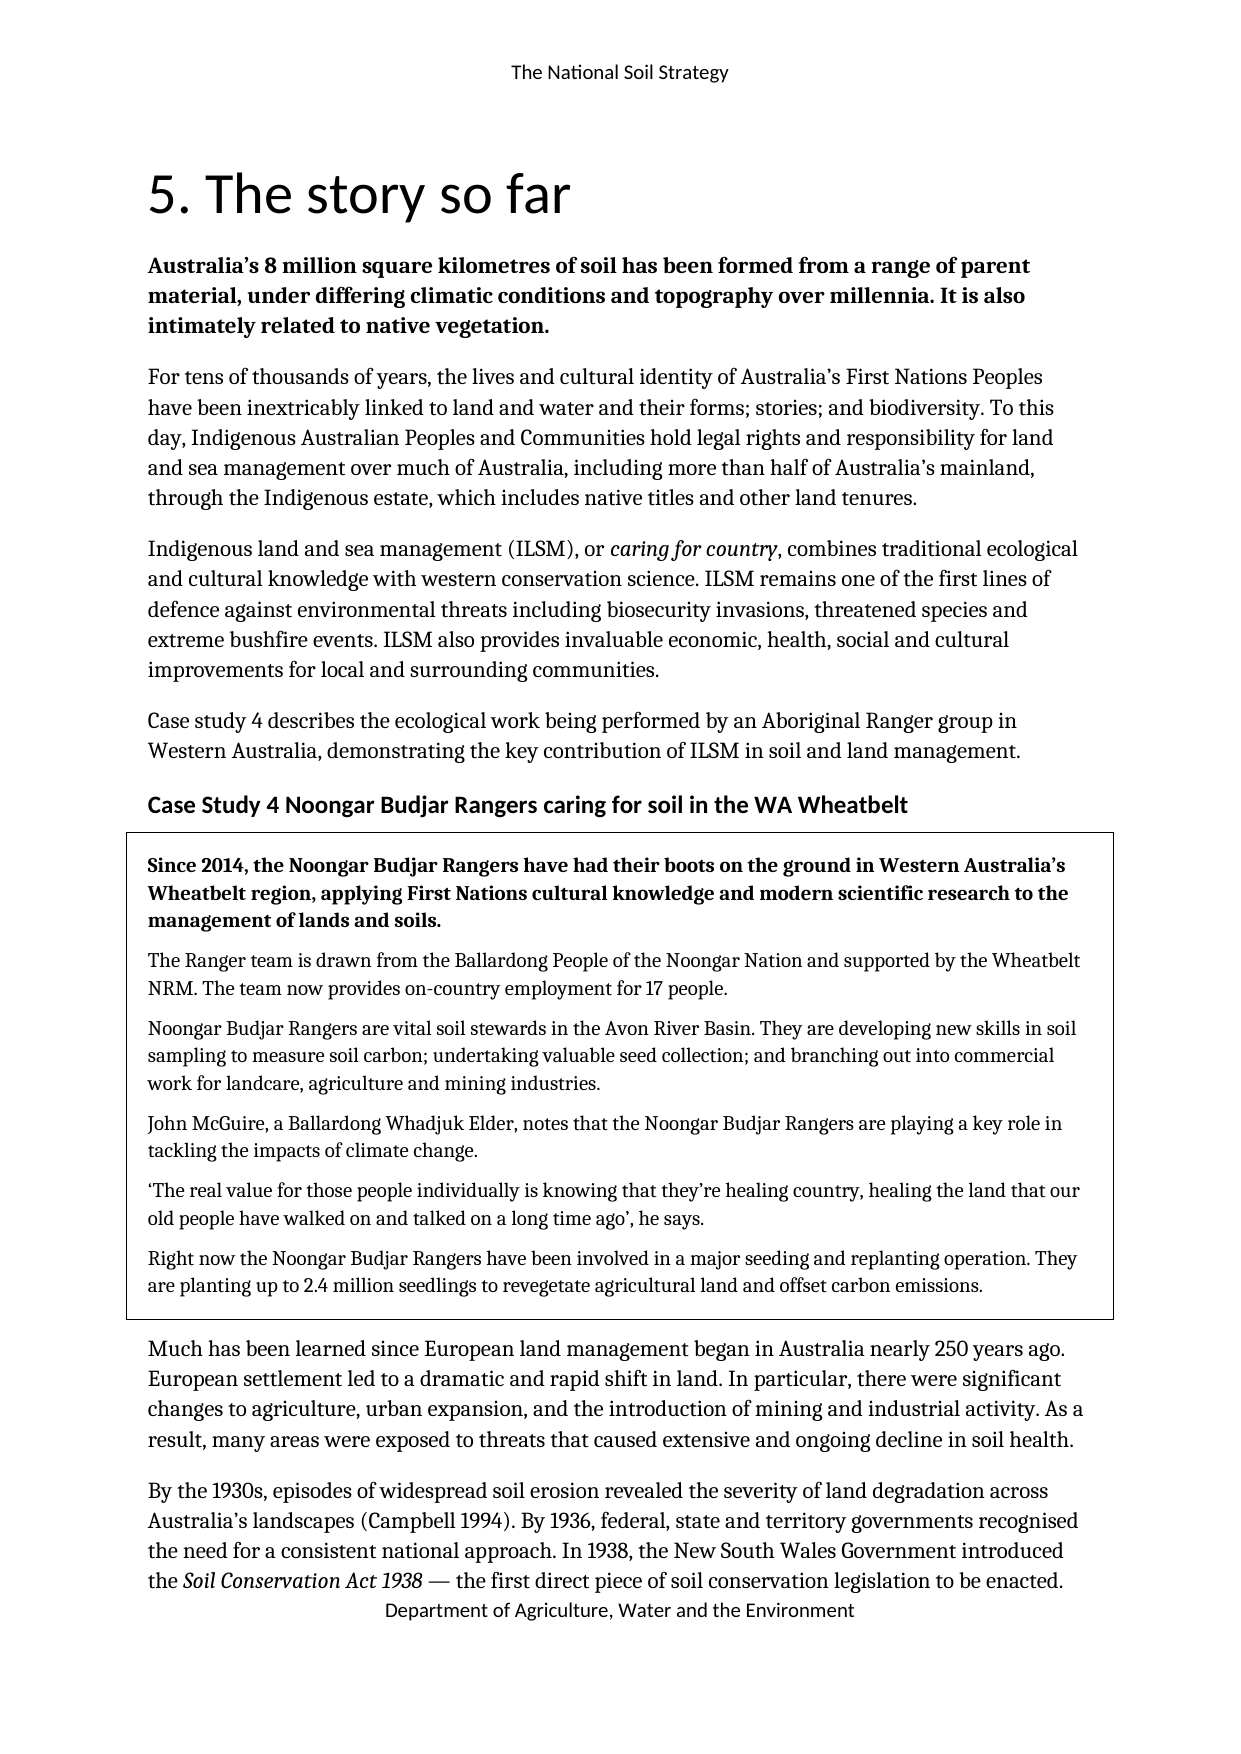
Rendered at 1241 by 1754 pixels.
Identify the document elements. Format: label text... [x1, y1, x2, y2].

text Since 2014, the Noongar Budjar Rangers have had their boots on the ground in Western Australia’s Wheatbelt region, applying First Nations cultural knowledge and modern scientific research to the management of lands and soils. [127, 833, 1113, 927]
text For tens of thousands of years, the lives and cultural identity of Australia’s First Nations Peoples have been inextricably linked to land and water and their forms; stories; and biodiversity. To this day, Indigenous Australian Peoples and Communities hold legal rights and responsibility for land and sea management over much of Australia, including more than half of Australia’s mainland, through the Indigenous estate, which includes native titles and other land tenures. [148, 364, 1092, 511]
text Much has been learned since European land management began in Australia nearly 250 years ago. European settlement led to a dramatic and rapid shift in land. In particular, there were significant changes to agriculture, urban expansion, and the introduction of mining and industrial activity. As a result, many areas were exposed to threats that caused extensive and ongoing decline in soil health. [148, 1336, 1092, 1453]
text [148, 1477, 1092, 1594]
text Right now the Noongar Budjar Rangers have been involved in a major seeding and replanting operation. They are planting up to 2.4 million seedlings to revegetate agricultural land and offset carbon emissions. [127, 1224, 1113, 1319]
text John McGuire, a Ballardong Whadjuk Elder, notes that the Noongar Budjar Rangers are playing a key role in tackling the impacts of climate change. [127, 1089, 1113, 1157]
text Case Study 4 Noongar Budjar Rangers caring for soil in the WA Wheatbelt [148, 789, 1092, 819]
text The Ranger team is drawn from the Ballardong People of the Noongar Nation and supported by the Wheatbelt NRM. The team now provides on-country employment for 17 people. [127, 927, 1113, 994]
text Australia’s 8 million square kilometres of soil has been formed from a range of parent material, under differing climatic conditions and topography over millennia. It is also intimately related to native vegetation. [148, 253, 1092, 339]
text Case study 4 describes the ecological work being performed by an Aboriginal Ranger group in Western Australia, demonstrating the key contribution of ILSM in soil and land management. [148, 708, 1092, 764]
text Indigenous land and sea management (ILSM), or caring for country, combines traditional ecological and cultural knowledge with western conservation science. ILSM remains one of the first lines of defence against environmental threats including biosecurity invasions, threatened species and extreme bushfire events. ILSM also provides invaluable economic, health, social and cultural improvements for local and surrounding communities. [148, 536, 1092, 683]
text ‘The real value for those people individually is knowing that they’re healing country, healing the land that our old people have walked on and talked on a long time ago’, he says. [127, 1157, 1113, 1224]
subtitle 5. The story so far [148, 156, 1092, 228]
text Noongar Budjar Rangers are vital soil stewards in the Avon River Basin. They are developing new skills in soil sampling to measure soil carbon; undertaking valuable seed collection; and branching out into commercial work for landcare, agriculture and mining industries. [127, 994, 1113, 1089]
